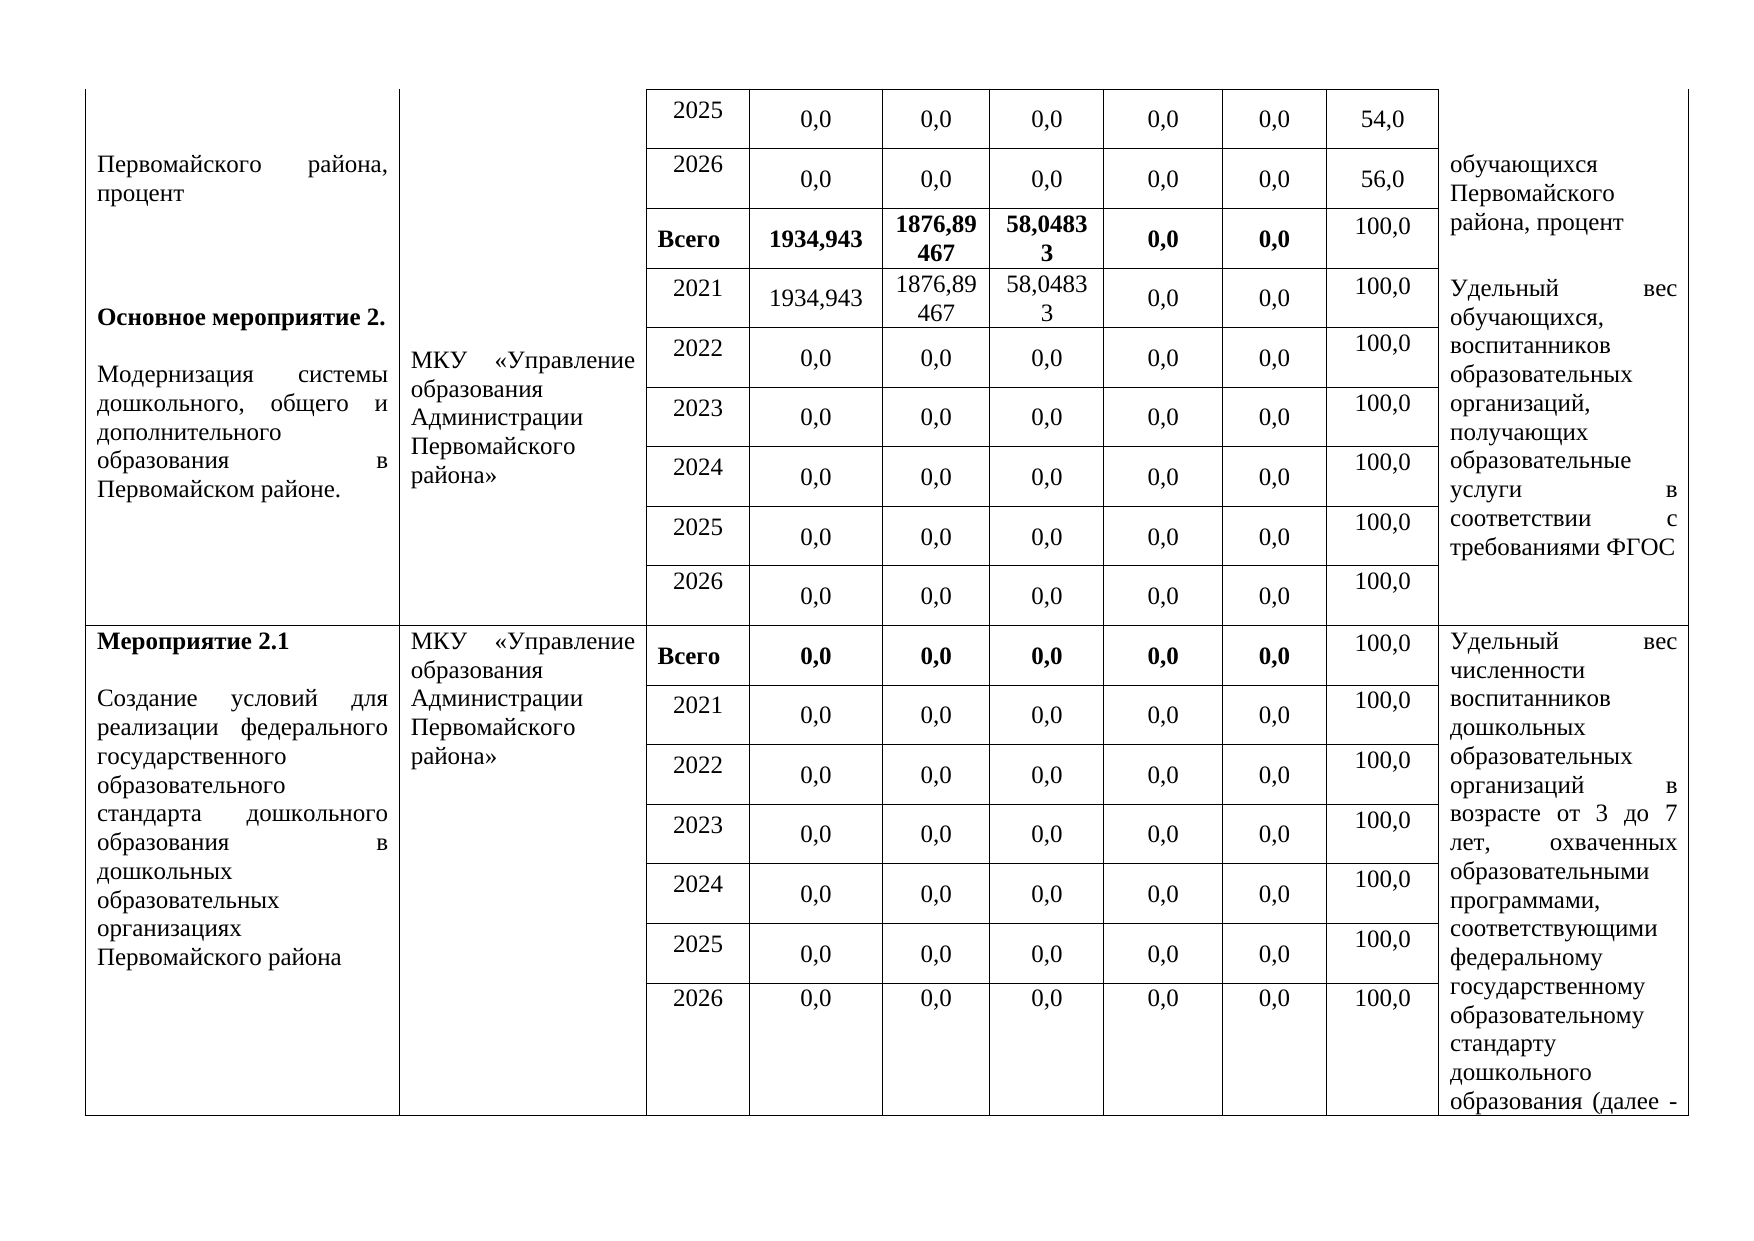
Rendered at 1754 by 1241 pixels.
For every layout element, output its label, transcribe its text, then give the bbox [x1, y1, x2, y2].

table_cell 100,0 [1327, 805, 1438, 863]
table_cell 2021 [647, 269, 749, 327]
table_cell 0,0 [990, 90, 1103, 148]
table_cell 0,0 [990, 745, 1103, 804]
table_cell 100,0 [1327, 328, 1438, 387]
table_cell 0,0 [883, 507, 989, 565]
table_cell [400, 208, 646, 625]
table_cell 0,0 [1104, 805, 1222, 863]
table_cell 0,0 [750, 805, 882, 863]
table_cell 0,0 [1223, 269, 1326, 327]
table_cell 0,0 [1104, 269, 1222, 327]
table_cell 0,0 [1223, 984, 1326, 1115]
table_cell 56,0 [1327, 149, 1438, 208]
table_cell 2021 [647, 686, 749, 744]
table_cell 0,0 [990, 805, 1103, 863]
table_cell 2025 [647, 924, 749, 982]
table_cell 2024 [647, 447, 749, 506]
table_cell 100,0 [1327, 686, 1438, 744]
table_cell 2025 [647, 90, 749, 148]
table_cell 0,0 [883, 447, 989, 506]
table_cell Всего [647, 626, 749, 684]
table_cell 100,0 [1327, 388, 1438, 446]
table_cell Мероприятие 2.1 Создание условий для реализации федерального государственного образовательного стандарта дошкольного образования в дошкольных образовательных организациях Первомайского района [86, 626, 399, 1115]
table_cell 100,0 [1327, 626, 1438, 684]
table_cell 0,0 [1223, 566, 1326, 625]
table_cell 0,0 [750, 626, 882, 684]
table_cell 100,0 [1327, 269, 1438, 327]
table_cell 0,0 [1104, 864, 1222, 923]
table_cell 0,0 [1104, 90, 1222, 148]
table_cell 0,0 [883, 566, 989, 625]
table_cell 0,0 [883, 745, 989, 804]
table_cell 2022 [647, 328, 749, 387]
table_cell Основное мероприятие 2. Модернизация системы дошкольного, общего и дополнительного образования в Первомайском районе. [86, 208, 399, 625]
table_cell 58,04833 [990, 269, 1103, 327]
table_cell Удельный вес численности воспитанников дошкольных образовательных организаций в возрасте от 3 до 7 лет, охваченных образовательными программами, соответствующими федеральному государственному образовательному стандарту дошкольного образования (далее - ФГОС ДО), процент [1439, 626, 1688, 1115]
table_cell 2025 [647, 507, 749, 565]
table_cell 0,0 [1104, 626, 1222, 684]
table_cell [400, 626, 646, 1115]
table_cell 0,0 [750, 388, 882, 446]
table_cell 0,0 [1223, 626, 1326, 684]
table_cell 0,0 [750, 447, 882, 506]
table_cell 0,0 [1223, 507, 1326, 565]
table_cell 0,0 [990, 686, 1103, 744]
table_cell 0,0 [1104, 388, 1222, 446]
table_cell 2022 [647, 745, 749, 804]
table_cell 0,0 [750, 328, 882, 387]
table_cell 0,0 [1104, 149, 1222, 208]
table_cell 0,0 [750, 90, 882, 148]
table_cell 0,0 [750, 507, 882, 565]
table_cell 0,0 [1104, 566, 1222, 625]
table_cell 0,0 [750, 864, 882, 923]
table_cell 0,0 [990, 924, 1103, 982]
table_cell 0,0 [990, 864, 1103, 923]
table_cell 0,0 [750, 924, 882, 982]
table_cell 0,0 [883, 805, 989, 863]
table_cell 0,0 [990, 566, 1103, 625]
table_cell 0,0 [883, 328, 989, 387]
table_cell 0,0 [1104, 507, 1222, 565]
table_cell 58,04833 [990, 209, 1103, 267]
table_cell 0,0 [750, 745, 882, 804]
table_cell 0,0 [1104, 328, 1222, 387]
table_cell 0,0 [750, 149, 882, 208]
table_cell 100,0 [1327, 924, 1438, 982]
table_cell 100,0 [1327, 209, 1438, 267]
table_cell 2026 [647, 566, 749, 625]
table_cell 100,0 [1327, 566, 1438, 625]
table_cell 0,0 [883, 984, 989, 1115]
table_cell 0,0 [883, 626, 989, 684]
table_cell 100,0 [1327, 864, 1438, 923]
table_cell 0,0 [990, 388, 1103, 446]
table_cell 0,0 [883, 924, 989, 982]
table_cell 0,0 [990, 447, 1103, 506]
table_cell 1934,943 [750, 269, 882, 327]
table_cell 0,0 [1223, 388, 1326, 446]
table_cell 0,0 [1223, 924, 1326, 982]
table_cell 2026 [647, 984, 749, 1115]
table_cell 0,0 [883, 864, 989, 923]
table_cell 100,0 [1327, 745, 1438, 804]
table_cell 0,0 [990, 328, 1103, 387]
table_cell 1876,89467 [883, 269, 989, 327]
table_cell 0,0 [1223, 90, 1326, 148]
table_cell 0,0 [883, 149, 989, 208]
table_cell 0,0 [750, 984, 882, 1115]
table_cell 100,0 [1327, 984, 1438, 1115]
table_cell 0,0 [990, 149, 1103, 208]
table_cell 0,0 [883, 686, 989, 744]
table_cell 54,0 [1327, 90, 1438, 148]
table_cell 0,0 [1223, 745, 1326, 804]
table_cell 0,0 [1223, 864, 1326, 923]
table_cell 0,0 [1104, 924, 1222, 982]
table_cell 0,0 [1223, 328, 1326, 387]
table_cell 0,0 [1104, 984, 1222, 1115]
table_cell 2026 [647, 149, 749, 208]
table_cell 0,0 [750, 566, 882, 625]
table_cell 2023 [647, 805, 749, 863]
table_cell 0,0 [1104, 209, 1222, 267]
table_cell 0,0 [1223, 209, 1326, 267]
table_cell 0,0 [1104, 447, 1222, 506]
table_cell Удельный вес обучающихся, воспитанников образовательных организаций, получающих образовательные услуги в соответствии с требованиями ФГОС [1439, 208, 1688, 625]
table_cell 0,0 [990, 626, 1103, 684]
table_cell Всего [647, 209, 749, 267]
table_cell 0,0 [1223, 686, 1326, 744]
table_cell 0,0 [1223, 149, 1326, 208]
table_cell 100,0 [1327, 447, 1438, 506]
table_cell 0,0 [1104, 745, 1222, 804]
table_cell 100,0 [1327, 507, 1438, 565]
table_cell 2024 [647, 864, 749, 923]
table_cell 0,0 [1223, 805, 1326, 863]
table_cell 0,0 [990, 984, 1103, 1115]
table_cell 0,0 [883, 388, 989, 446]
table_cell 0,0 [1223, 447, 1326, 506]
table_cell 1934,943 [750, 209, 882, 267]
table_cell 1876,89467 [883, 209, 989, 267]
table_cell 2023 [647, 388, 749, 446]
table_cell 0,0 [750, 686, 882, 744]
table_cell 0,0 [1104, 686, 1222, 744]
table_cell 0,0 [883, 90, 989, 148]
table_cell 0,0 [990, 507, 1103, 565]
